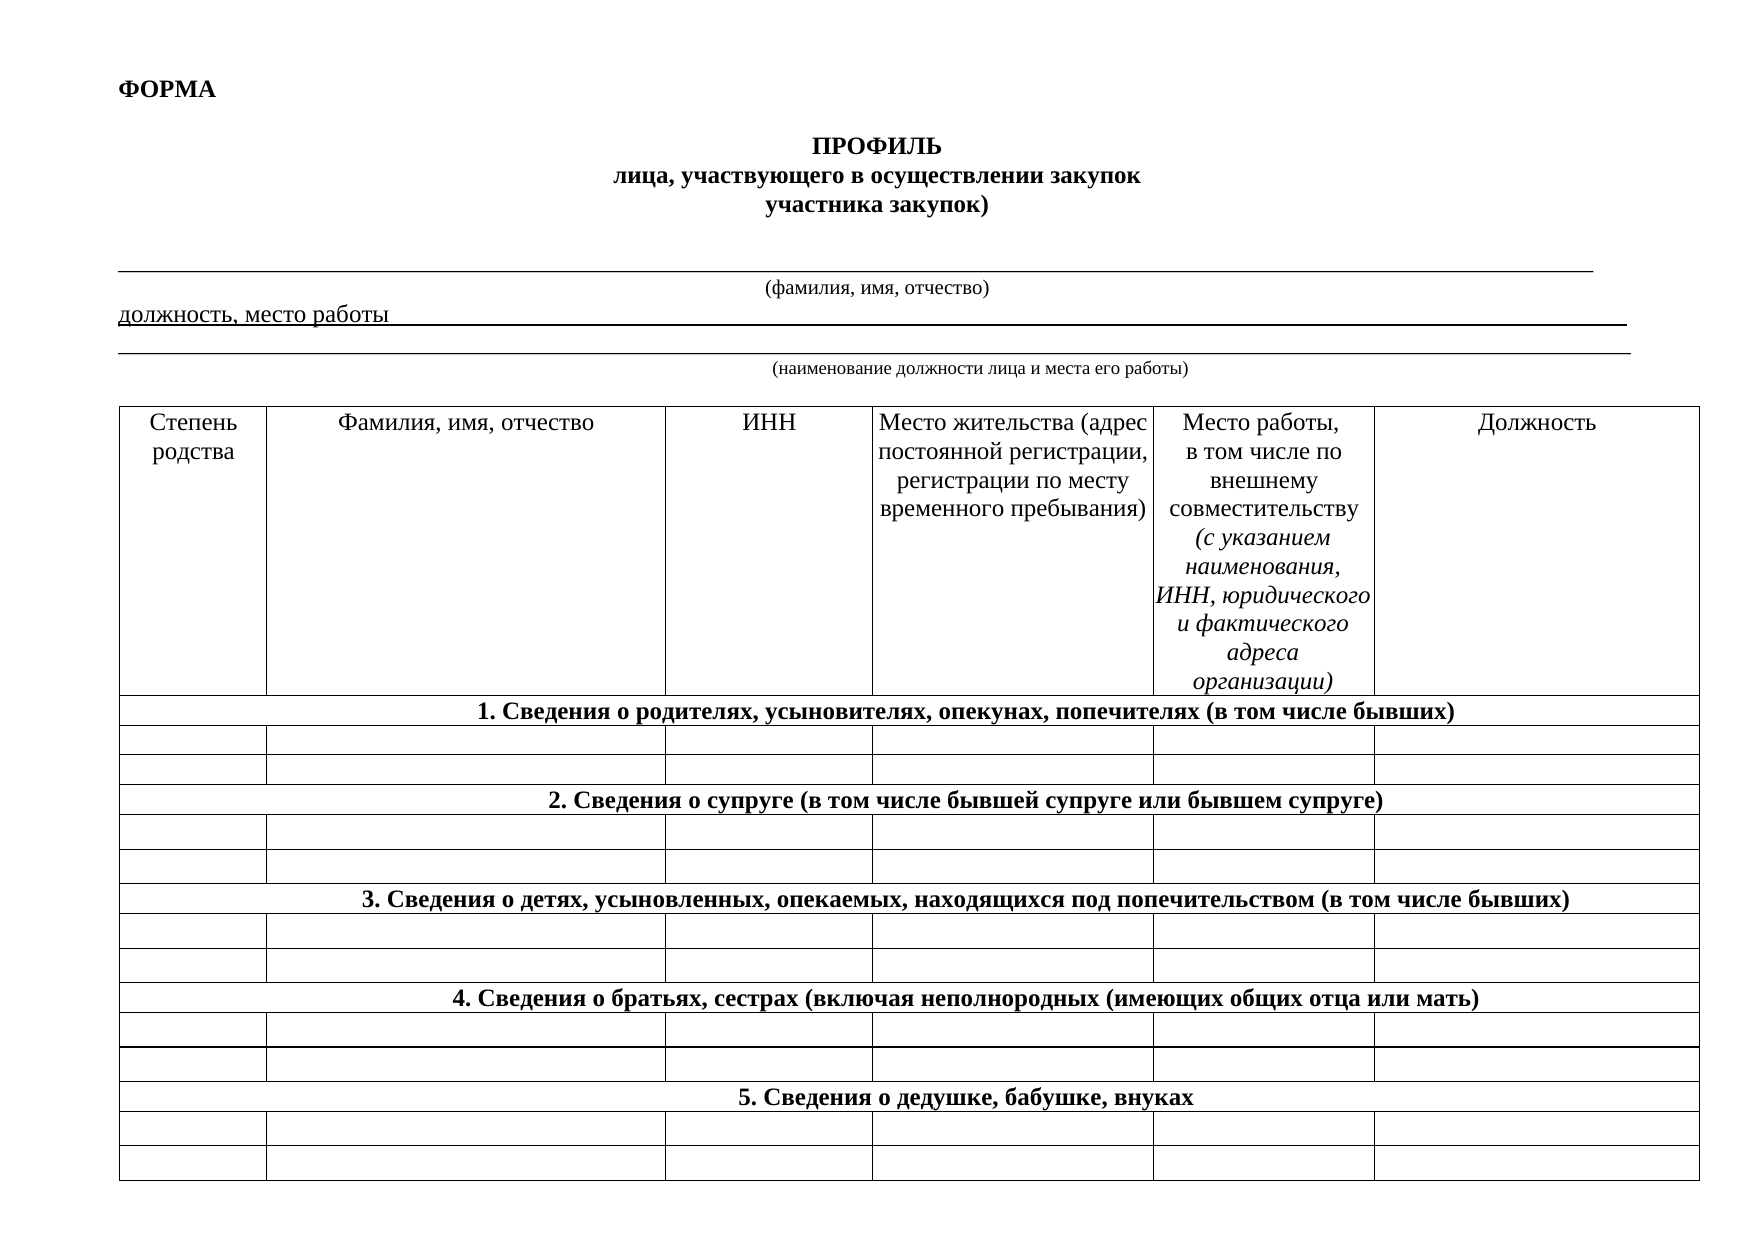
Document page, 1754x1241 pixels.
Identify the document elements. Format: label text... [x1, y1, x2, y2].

table_cell [1375, 850, 1699, 883]
table_header ИНН [666, 407, 872, 695]
table_cell [120, 755, 266, 784]
table_header Фамилия, имя, отчество [267, 407, 665, 695]
table_header Степень родства [120, 407, 266, 695]
table_cell [1375, 949, 1699, 982]
table_cell [267, 914, 665, 947]
text ______________________________________________________________________________________________________________________ [118, 246, 1636, 275]
table_cell [873, 755, 1153, 784]
table_cell [1154, 949, 1374, 982]
table_cell 4. Сведения о братьях, сестрах (включая неполнородных (имеющих общих отца или мать) [120, 983, 1699, 1012]
text должность, место работы___________________________________________________________________________________________________ _________________________________________________________________________________________________________________________ [118, 299, 1636, 357]
table_cell [666, 815, 872, 848]
table_cell [120, 850, 266, 883]
table_cell [1375, 755, 1699, 784]
table_cell [1375, 1112, 1699, 1145]
table_cell [120, 815, 266, 848]
table_cell [1375, 815, 1699, 848]
table_cell [267, 1112, 665, 1145]
table_cell 1. Сведения о родителях, усыновителях, опекунах, попечителях (в том числе бывших) [120, 696, 1699, 724]
table_cell [873, 914, 1153, 947]
table_cell [1375, 914, 1699, 947]
table_cell [1375, 1013, 1699, 1046]
table_cell [1154, 1146, 1374, 1180]
table_cell [1375, 1146, 1699, 1180]
text (наименование должности лица и места его работы) [325, 357, 1636, 378]
table_header Место работы, в том числе по внешнему совместительству (с указанием наименования, ИНН, юридического и фактического адреса организации) [1154, 407, 1374, 695]
table_cell 3. Сведения о детях, усыновленных, опекаемых, находящихся под попечительством (в том числе бывших) [120, 884, 1699, 913]
text участника закупок) [118, 189, 1636, 218]
table_cell [666, 1146, 872, 1180]
table_cell [267, 1146, 665, 1180]
table_cell [666, 914, 872, 947]
table_cell [120, 1146, 266, 1180]
table_cell [873, 726, 1153, 754]
table_header Место жительства (адрес постоянной регистрации, регистрации по месту временного пребывания) [873, 407, 1153, 695]
table_cell [1154, 1013, 1374, 1046]
table_cell [1154, 755, 1374, 784]
table_cell [120, 726, 266, 754]
table_cell [873, 850, 1153, 883]
table_cell [267, 949, 665, 982]
table_cell [267, 815, 665, 848]
table_cell 2. Сведения о супруге (в том числе бывшей супруге или бывшем супруге) [120, 785, 1699, 814]
table_cell [1154, 1048, 1374, 1081]
table_cell [666, 1048, 872, 1081]
table_cell [120, 1048, 266, 1081]
table_cell [1154, 726, 1374, 754]
table_cell [666, 726, 872, 754]
table_cell [1154, 914, 1374, 947]
table_cell [267, 850, 665, 883]
table_cell [1375, 1048, 1699, 1081]
table_cell [267, 726, 665, 754]
table_cell [873, 949, 1153, 982]
table_cell [1154, 850, 1374, 883]
table_cell [267, 1013, 665, 1046]
table_cell [666, 1013, 872, 1046]
text ПРОФИЛЬ [118, 131, 1636, 160]
table_cell [873, 1112, 1153, 1145]
table_cell [873, 815, 1153, 848]
table_cell [666, 1112, 872, 1145]
table_cell [267, 755, 665, 784]
table_cell [1375, 726, 1699, 754]
text ФОРМА [118, 74, 1636, 103]
table_cell [120, 1112, 266, 1145]
table_cell [873, 1146, 1153, 1180]
table_header Должность [1375, 407, 1699, 695]
table_cell [666, 850, 872, 883]
table_cell [1154, 1112, 1374, 1145]
table_cell [120, 914, 266, 947]
text лица, участвующего в осуществлении закупок [118, 160, 1636, 189]
table_cell [666, 949, 872, 982]
text (фамилия, имя, отчество) [118, 275, 1636, 299]
table_cell [120, 1013, 266, 1046]
table_cell [873, 1013, 1153, 1046]
table_cell 5. Сведения о дедушке, бабушке, внуках [120, 1082, 1699, 1111]
table_cell [1154, 815, 1374, 848]
table_cell [120, 949, 266, 982]
table_cell [666, 755, 872, 784]
table_cell [267, 1048, 665, 1081]
table_cell [873, 1048, 1153, 1081]
